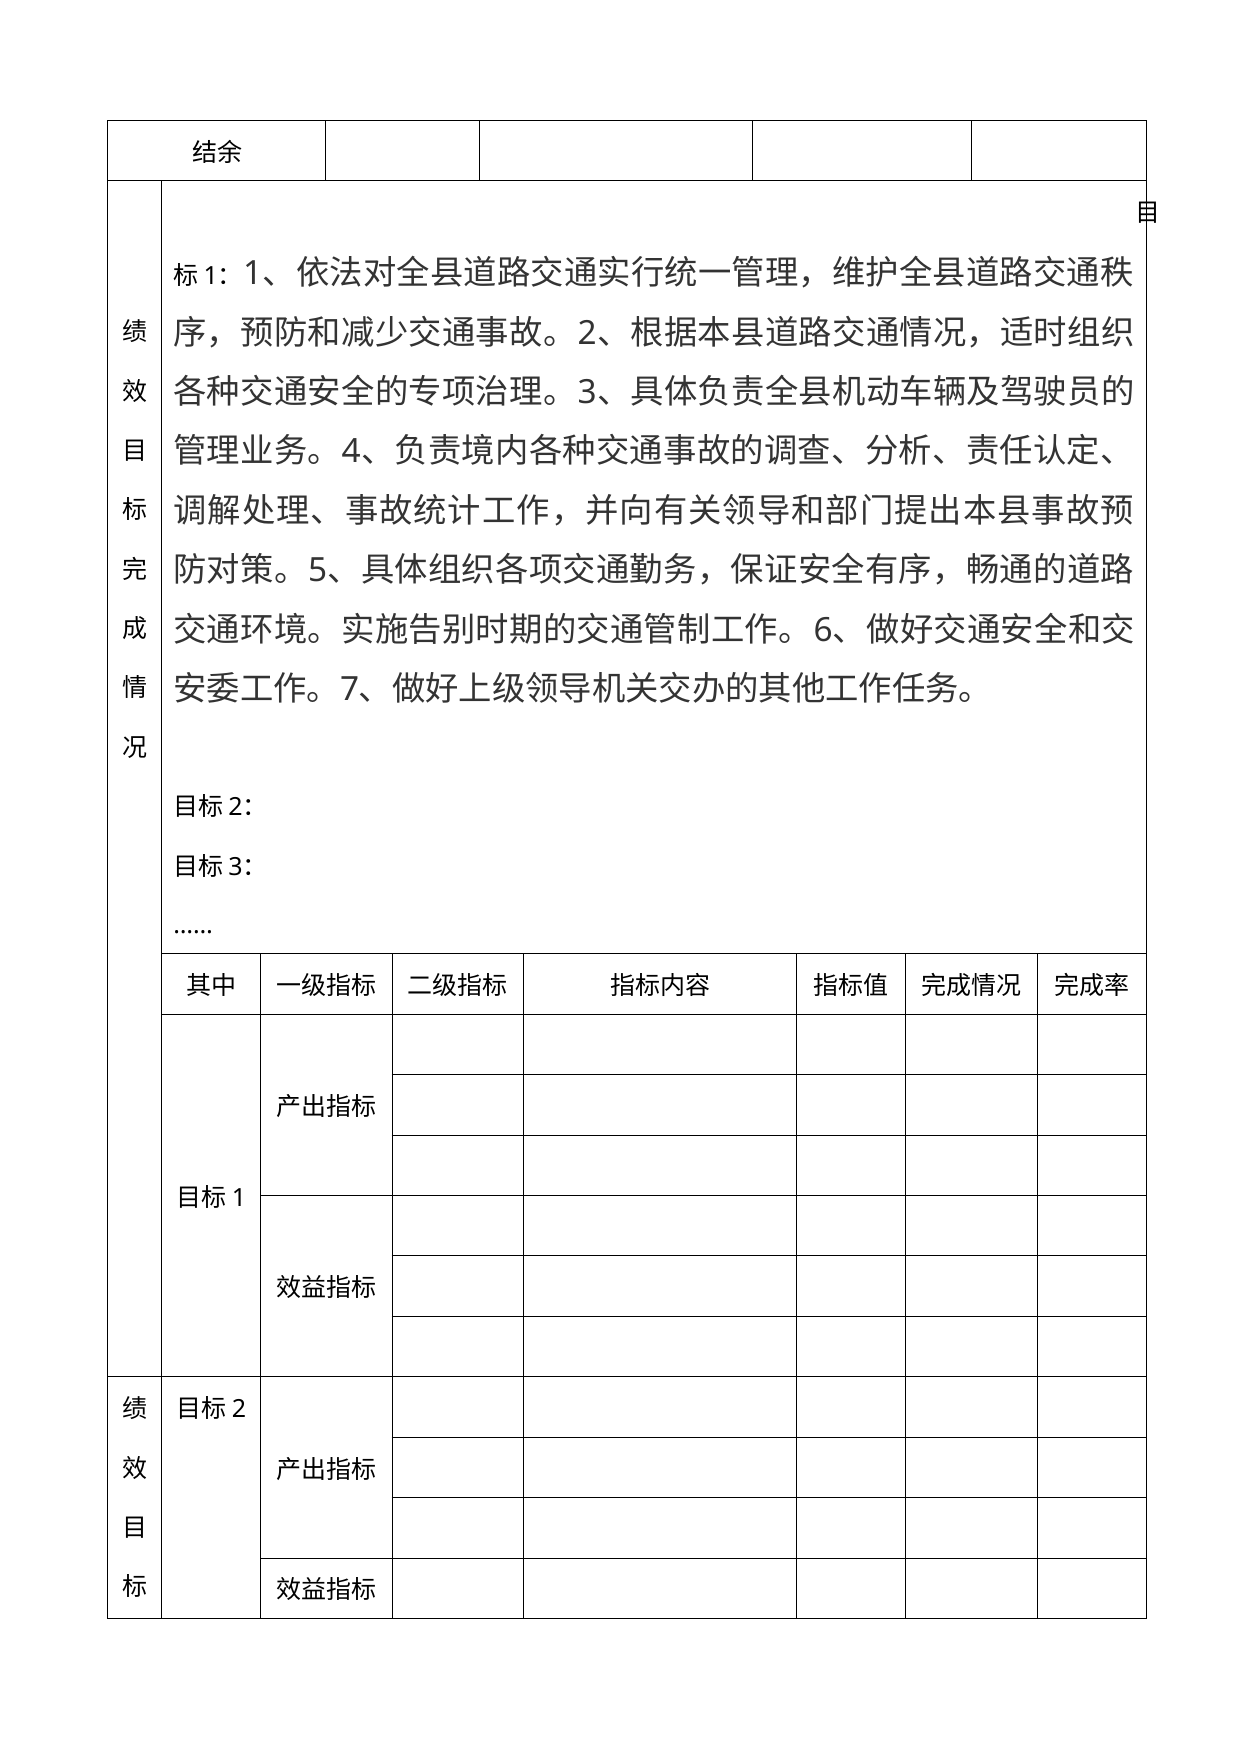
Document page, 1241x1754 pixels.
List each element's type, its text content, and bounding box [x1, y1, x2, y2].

table_cell [524, 1075, 796, 1134]
table_cell [797, 1377, 905, 1437]
table_cell [797, 1559, 905, 1618]
table_cell [906, 1559, 1037, 1618]
table_cell [524, 1559, 796, 1618]
table_cell [797, 1015, 905, 1074]
table_cell [524, 1136, 796, 1195]
table_cell [797, 1317, 905, 1376]
table_cell [393, 1377, 523, 1437]
table_cell [1038, 1075, 1146, 1134]
table_cell [524, 1256, 796, 1316]
table_cell [1038, 1377, 1146, 1437]
table_cell [797, 1438, 905, 1497]
table_cell 产出指标 [261, 1377, 392, 1557]
table_cell [524, 1317, 796, 1376]
table_cell [393, 1075, 523, 1134]
table_cell [393, 1015, 523, 1074]
table_cell 完成率 [1038, 954, 1146, 1014]
table_cell [906, 1256, 1037, 1316]
table_cell [1038, 1256, 1146, 1316]
table_cell [524, 1498, 796, 1557]
table_cell 绩效目标完成情况 [108, 1377, 161, 1618]
table_cell [797, 1196, 905, 1255]
table_cell 指标内容 [524, 954, 796, 1014]
table_cell 其中 [162, 954, 260, 1014]
table_cell [797, 1075, 905, 1134]
table_cell [524, 1438, 796, 1497]
table_cell [393, 1196, 523, 1255]
table_cell [797, 1136, 905, 1195]
table_cell [1038, 1438, 1146, 1497]
table_cell [906, 1317, 1037, 1376]
table_cell [393, 1498, 523, 1557]
table_cell [393, 1438, 523, 1497]
table_cell [1038, 1136, 1146, 1195]
table_cell [906, 1015, 1037, 1074]
table_cell 绩效目标完成情况 [108, 181, 161, 1376]
table_cell [524, 1015, 796, 1074]
table_cell [906, 1196, 1037, 1255]
table_cell [906, 1136, 1037, 1195]
table_cell [906, 1075, 1037, 1134]
table_cell 目标2 [162, 1377, 260, 1618]
table_cell 目标1 [162, 1015, 260, 1376]
table_cell [1038, 1559, 1146, 1618]
table_cell [906, 1438, 1037, 1497]
table_cell 效益指标 [261, 1196, 392, 1376]
table_cell [393, 1256, 523, 1316]
table_cell [906, 1498, 1037, 1557]
table_cell 产出指标 [261, 1015, 392, 1195]
table_cell 二级指标 [393, 954, 523, 1014]
table_cell 一级指标 [261, 954, 392, 1014]
table_cell [393, 1317, 523, 1376]
table_cell [906, 1377, 1037, 1437]
table_cell [1038, 1196, 1146, 1255]
table_cell [1038, 1015, 1146, 1074]
table_cell 目标1：1、依法对全县道路交通实行统一管理，维护全县道路交通秩序，预防和减少交通事故。2、根据本县道路交通情况，适时组织各种交通安全的专项治理。3、具体负责全县机动车辆及驾驶员的管理业务。4、负责境内各种交通事故的调查、分析、责任认定、调解处理、事故统计工作，并向有关领导和部门提出本县事故预防对策。5、具体组织各项交通勤务，保证安全有序，畅通的道路交通环境。实施告别时期的交通管制工作。6、做好交通安全和交安委工作。7、做好上级领导机关交办的其他工作任务。 目标2： 目标3： …… [162, 181, 1146, 953]
table_cell [1038, 1317, 1146, 1376]
table_cell 指标值 [797, 954, 905, 1014]
table_cell 效益指标 [261, 1559, 392, 1618]
table_cell [480, 121, 752, 180]
table_cell [972, 121, 1146, 180]
table_cell [393, 1559, 523, 1618]
table_cell [1038, 1498, 1146, 1557]
table_cell 完成情况 [906, 954, 1037, 1014]
table_cell [797, 1256, 905, 1316]
table_cell [753, 121, 971, 180]
table_cell [524, 1377, 796, 1437]
table_cell 结余 [108, 121, 325, 180]
table_cell [524, 1196, 796, 1255]
table_cell [797, 1498, 905, 1557]
table_cell [326, 121, 479, 180]
table_cell [393, 1136, 523, 1195]
